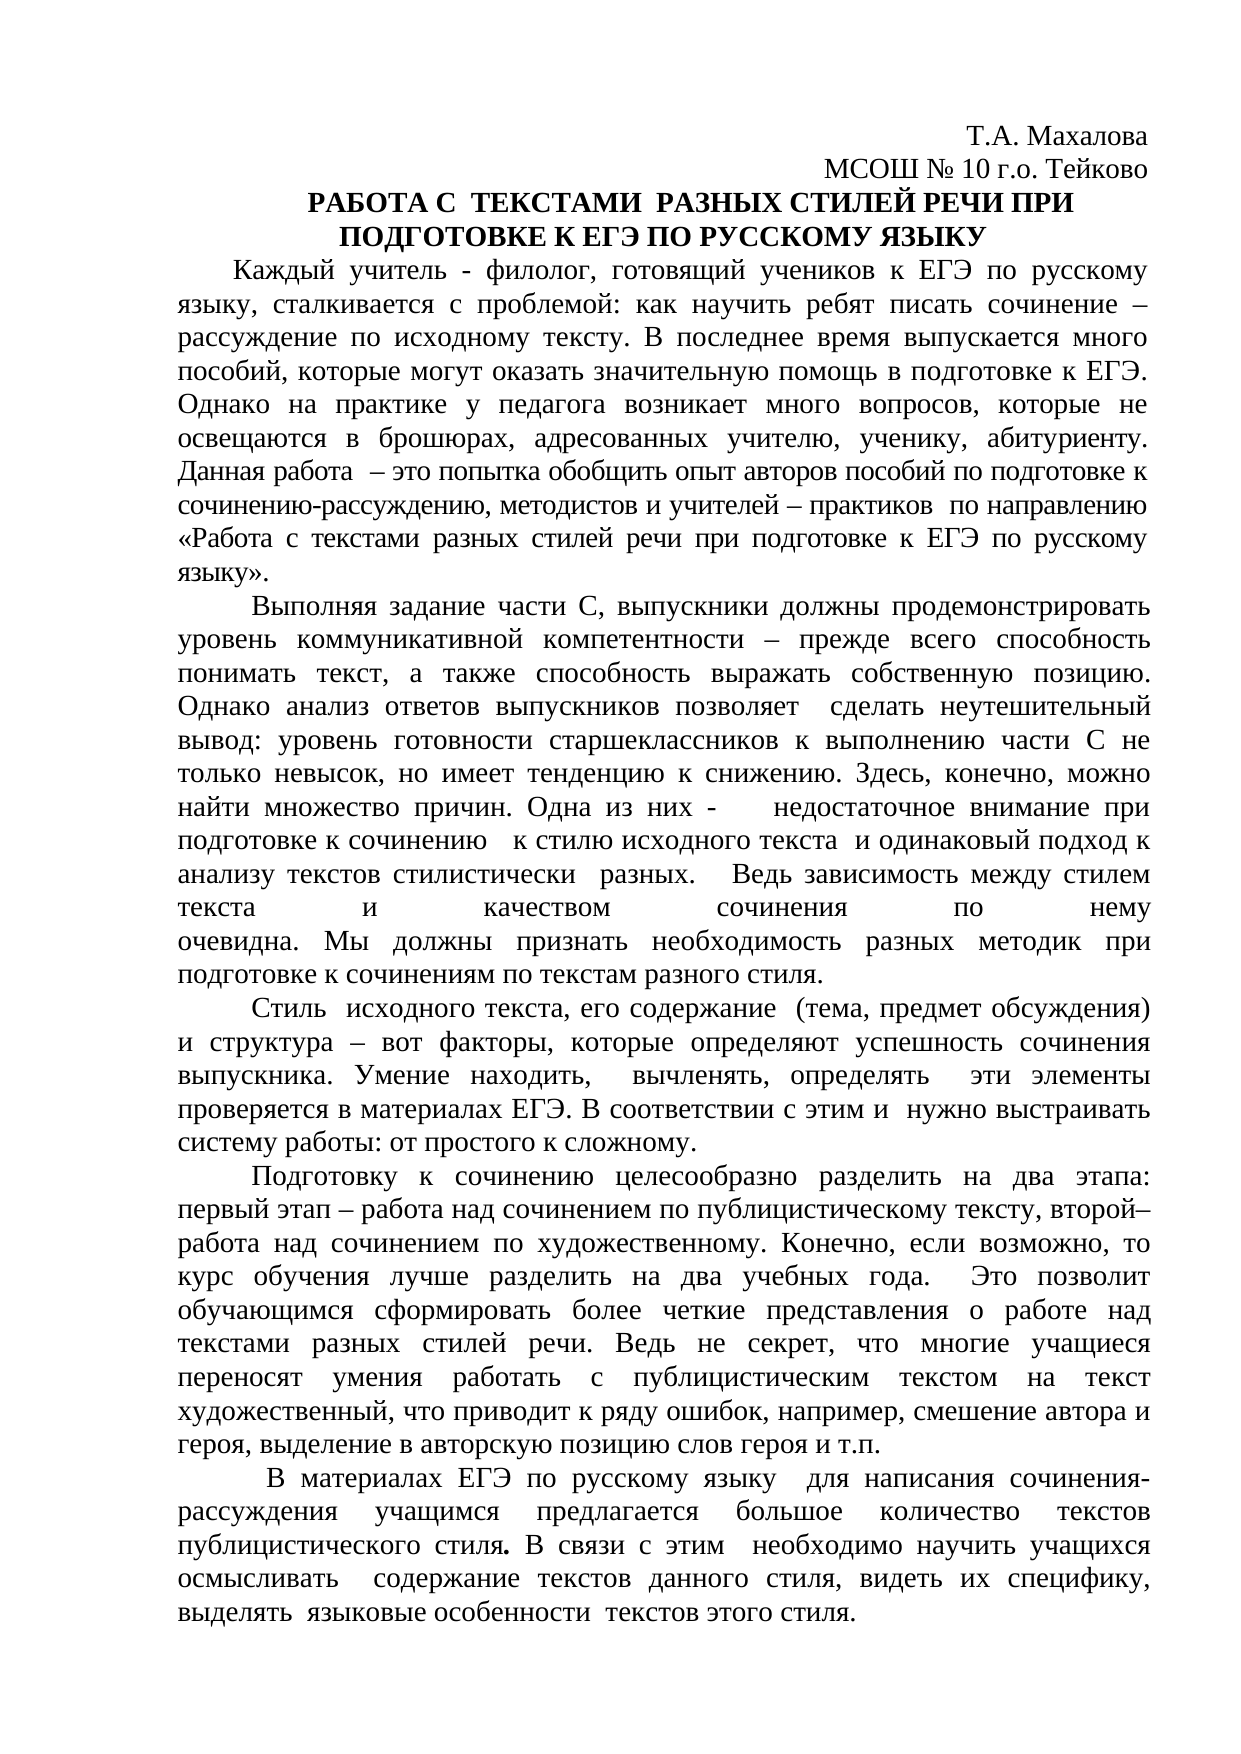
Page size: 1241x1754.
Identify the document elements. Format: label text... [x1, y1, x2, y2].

text Каждый учитель - филолог, готовящий учеников к ЕГЭ по русскому языку, сталкивается с проблемой: как научить ребят писать сочинение – рассуждение по исходному тексту. В последнее время выпускается много пособий, которые могут оказать значительную помощь в подготовке к ЕГЭ. Однако на практике у педагога возникает много вопросов, которые не освещаются в брошюрах, адресованных учителю, ученику, абитуриенту. Данная работа – это попытка обобщить опыт авторов пособий по подготовке к сочинению-рассуждению, методистов и учителей – практиков по направлению «Работа с текстами разных стилей речи при подготовке к ЕГЭ по русскому языку». [177, 252, 1148, 588]
text РАБОТА С ТЕКСТАМИ РАЗНЫХ СТИЛЕЙ РЕЧИ ПРИ ПОДГОТОВКЕ К ЕГЭ ПО РУССКОМУ ЯЗЫКУ [178, 185, 1148, 252]
text В материалах ЕГЭ по русскому языку для написания сочинения-рассуждения учащимся предлагается большое количество текстов публицистического стиля. В связи с этим необходимо научить учащихся осмысливать содержание текстов данного стиля, видеть их специфику, выделять языковые особенности текстов этого стиля. [177, 1460, 1152, 1627]
text Стиль исходного текста, его содержание (тема, предмет обсуждения) и структура – вот факторы, которые определяют успешность сочинения выпускника. Умение находить, вычленять, определять эти элементы проверяется в материалах ЕГЭ. В соответствии с этим и нужно выстраивать систему работы: от простого к сложному. [177, 990, 1152, 1158]
text Выполняя задание части С, выпускники должны продемонстрировать уровень коммуникативной компетентности – прежде всего способность понимать текст, а также способность выражать собственную позицию. Однако анализ ответов выпускников позволяет сделать неутешительный вывод: уровень готовности старшеклассников к выполнению части С не только невысок, но имеет тенденцию к снижению. Здесь, конечно, можно найти множество причин. Одна из них - недостаточное внимание при подготовке к сочинению к стилю исходного текста и одинаковый подход к анализу текстов стилистически разных. Ведь зависимость между стилем текста и качеством сочинения по нему очевидна. Мы должны признать необходимость разных методик при подготовке к сочинениям по текстам разного стиля. [177, 588, 1152, 990]
text МСОШ № 10 г.о. Тейково [178, 152, 1148, 185]
text Т.А. Махалова [178, 118, 1148, 152]
text Подготовку к сочинению целесообразно разделить на два этапа: первый этап – работа над сочинением по публицистическому тексту, второй– работа над сочинением по художественному. Конечно, если возможно, то курс обучения лучше разделить на два учебных года. Это позволит обучающимся сформировать более четкие представления о работе над текстами разных стилей речи. Ведь не секрет, что многие учащиеся переносят умения работать с публицистическим текстом на текст художественный, что приводит к ряду ошибок, например, смешение автора и героя, выделение в авторскую позицию слов героя и т.п. [177, 1158, 1152, 1460]
